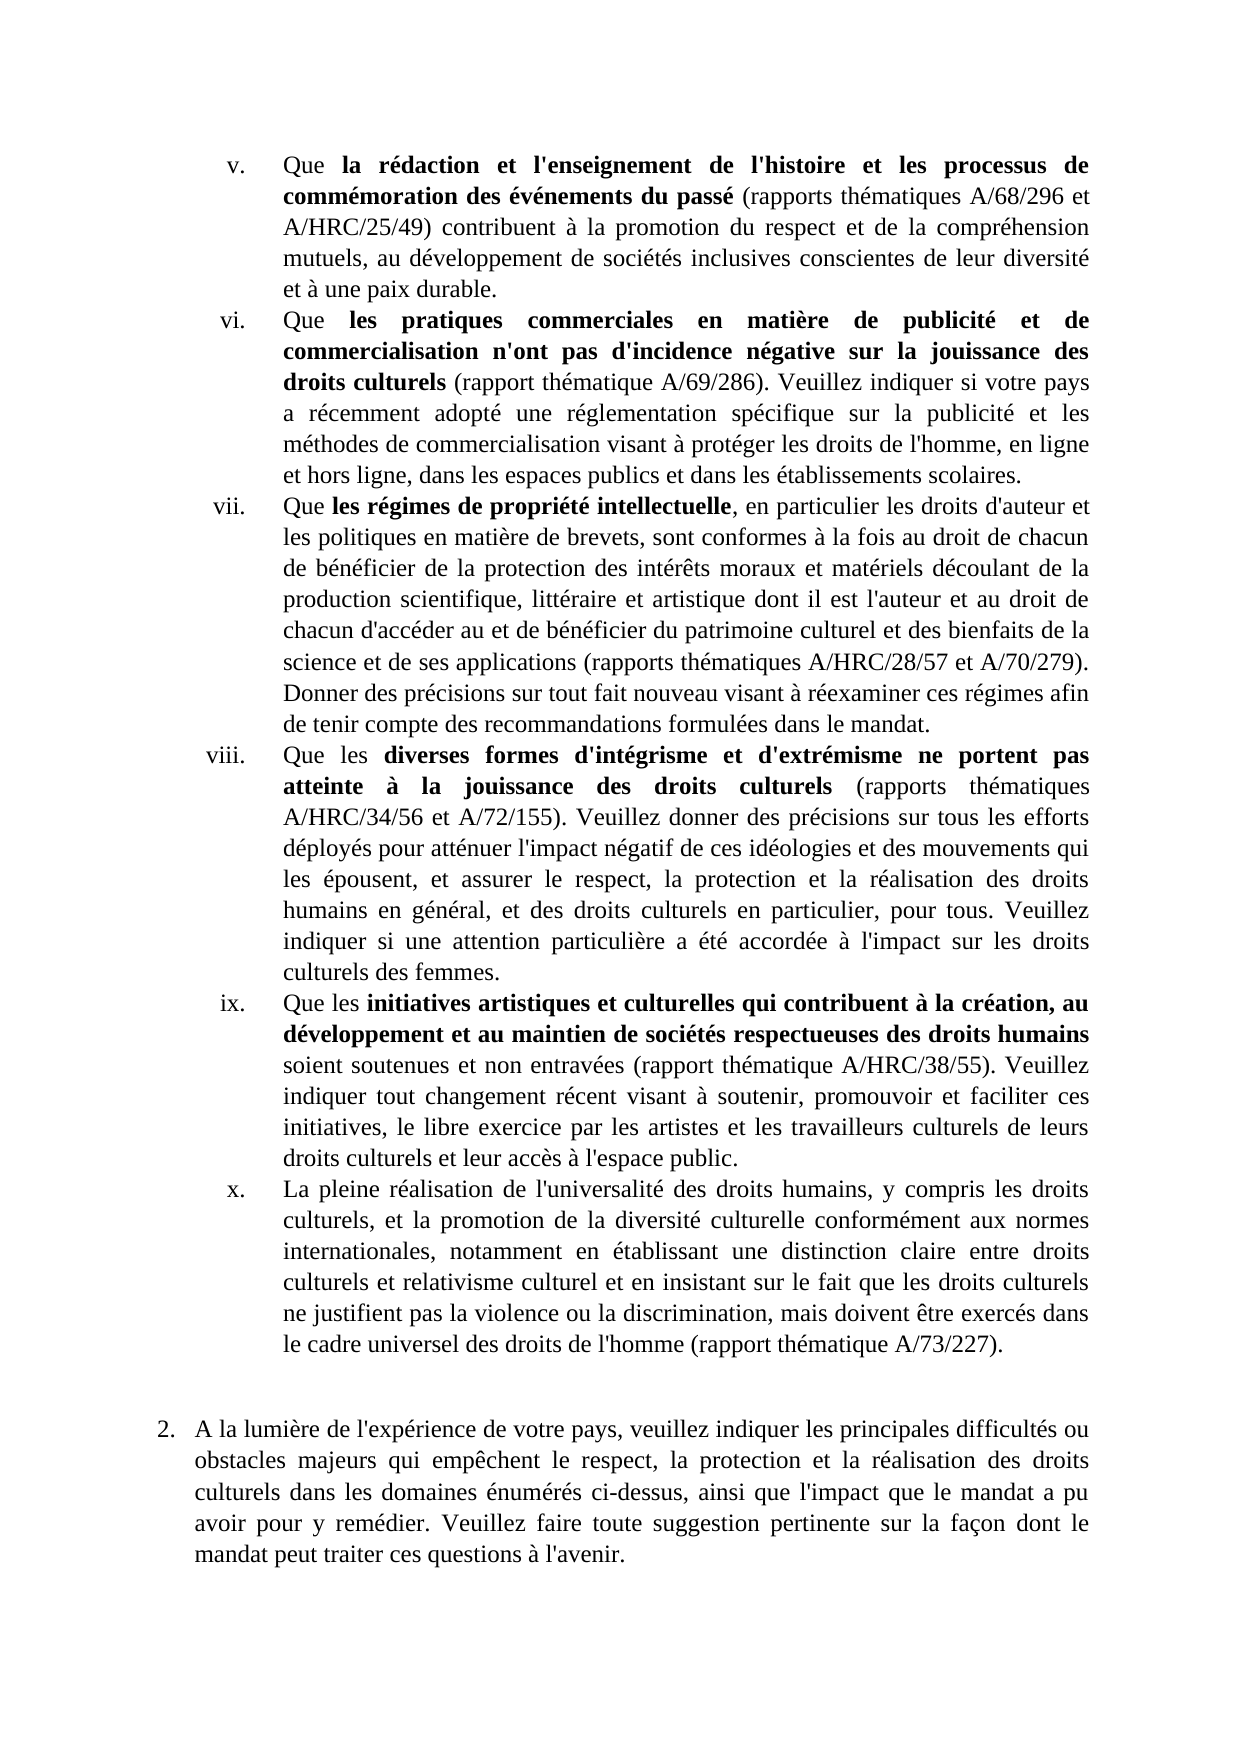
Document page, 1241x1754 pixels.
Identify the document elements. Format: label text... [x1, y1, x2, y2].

list Que la rédaction et l'enseignement de l'histoire et les processus de commémoration des événements du passé (rapports thématiques A/68/296 et A/HRC/25/49) contribuent à la promotion du respect et de la compréhension mutuels, au développement de sociétés inclusives conscientes de leur diversité et à une paix durable. [245, 150, 1090, 303]
list Que les diverses formes d'intégrisme et d'extrémisme ne portent pas atteinte à la jouissance des droits culturels (rapports thématiques A/HRC/34/56 et A/72/155). Veuillez donner des précisions sur tous les efforts déployés pour atténuer l'impact négatif de ces idéologies et des mouvements qui les épousent, et assurer le respect, la protection et la réalisation des droits humains en général, et des droits culturels en particulier, pour tous. Veuillez indiquer si une attention particulière a été accordée à l'impact sur les droits culturels des femmes. [245, 740, 1090, 986]
list A la lumière de l'expérience de votre pays, veuillez indiquer les principales difficultés ou obstacles majeurs qui empêchent le respect, la protection et la réalisation des droits culturels dans les domaines énumérés ci-dessus, ainsi que l'impact que le mandat a pu avoir pour y remédier. Veuillez faire toute suggestion pertinente sur la façon dont le mandat peut traiter ces questions à l'avenir. [157, 1414, 1090, 1567]
list Que les initiatives artistiques et culturelles qui contribuent à la création, au développement et au maintien de sociétés respectueuses des droits humains soient soutenues et non entravées (rapport thématique A/HRC/38/55). Veuillez indiquer tout changement récent visant à soutenir, promouvoir et faciliter ces initiatives, le libre exercice par les artistes et les travailleurs culturels de leurs droits culturels et leur accès à l'espace public. [245, 988, 1090, 1172]
list Que les pratiques commerciales en matière de publicité et de commercialisation n'ont pas d'incidence négative sur la jouissance des droits culturels (rapport thématique A/69/286). Veuillez indiquer si votre pays a récemment adopté une réglementation spécifique sur la publicité et les méthodes de commercialisation visant à protéger les droits de l'homme, en ligne et hors ligne, dans les espaces publics et dans les établissements scolaires. [245, 305, 1090, 489]
list La pleine réalisation de l'universalité des droits humains, y compris les droits culturels, et la promotion de la diversité culturelle conformément aux normes internationales, notamment en établissant une distinction claire entre droits culturels et relativisme culturel et en insistant sur le fait que les droits culturels ne justifient pas la violence ou la discrimination, mais doivent être exercés dans le cadre universel des droits de l'homme (rapport thématique A/73/227). [245, 1174, 1090, 1358]
list Que les régimes de propriété intellectuelle, en particulier les droits d'auteur et les politiques en matière de brevets, sont conformes à la fois au droit de chacun de bénéficier de la protection des intérêts moraux et matériels découlant de la production scientifique, littéraire et artistique dont il est l'auteur et au droit de chacun d'accéder au et de bénéficier du patrimoine culturel et des bienfaits de la science et de ses applications (rapports thématiques A/HRC/28/57 et A/70/279). Donner des précisions sur tout fait nouveau visant à réexaminer ces régimes afin de tenir compte des recommandations formulées dans le mandat. [245, 491, 1090, 737]
